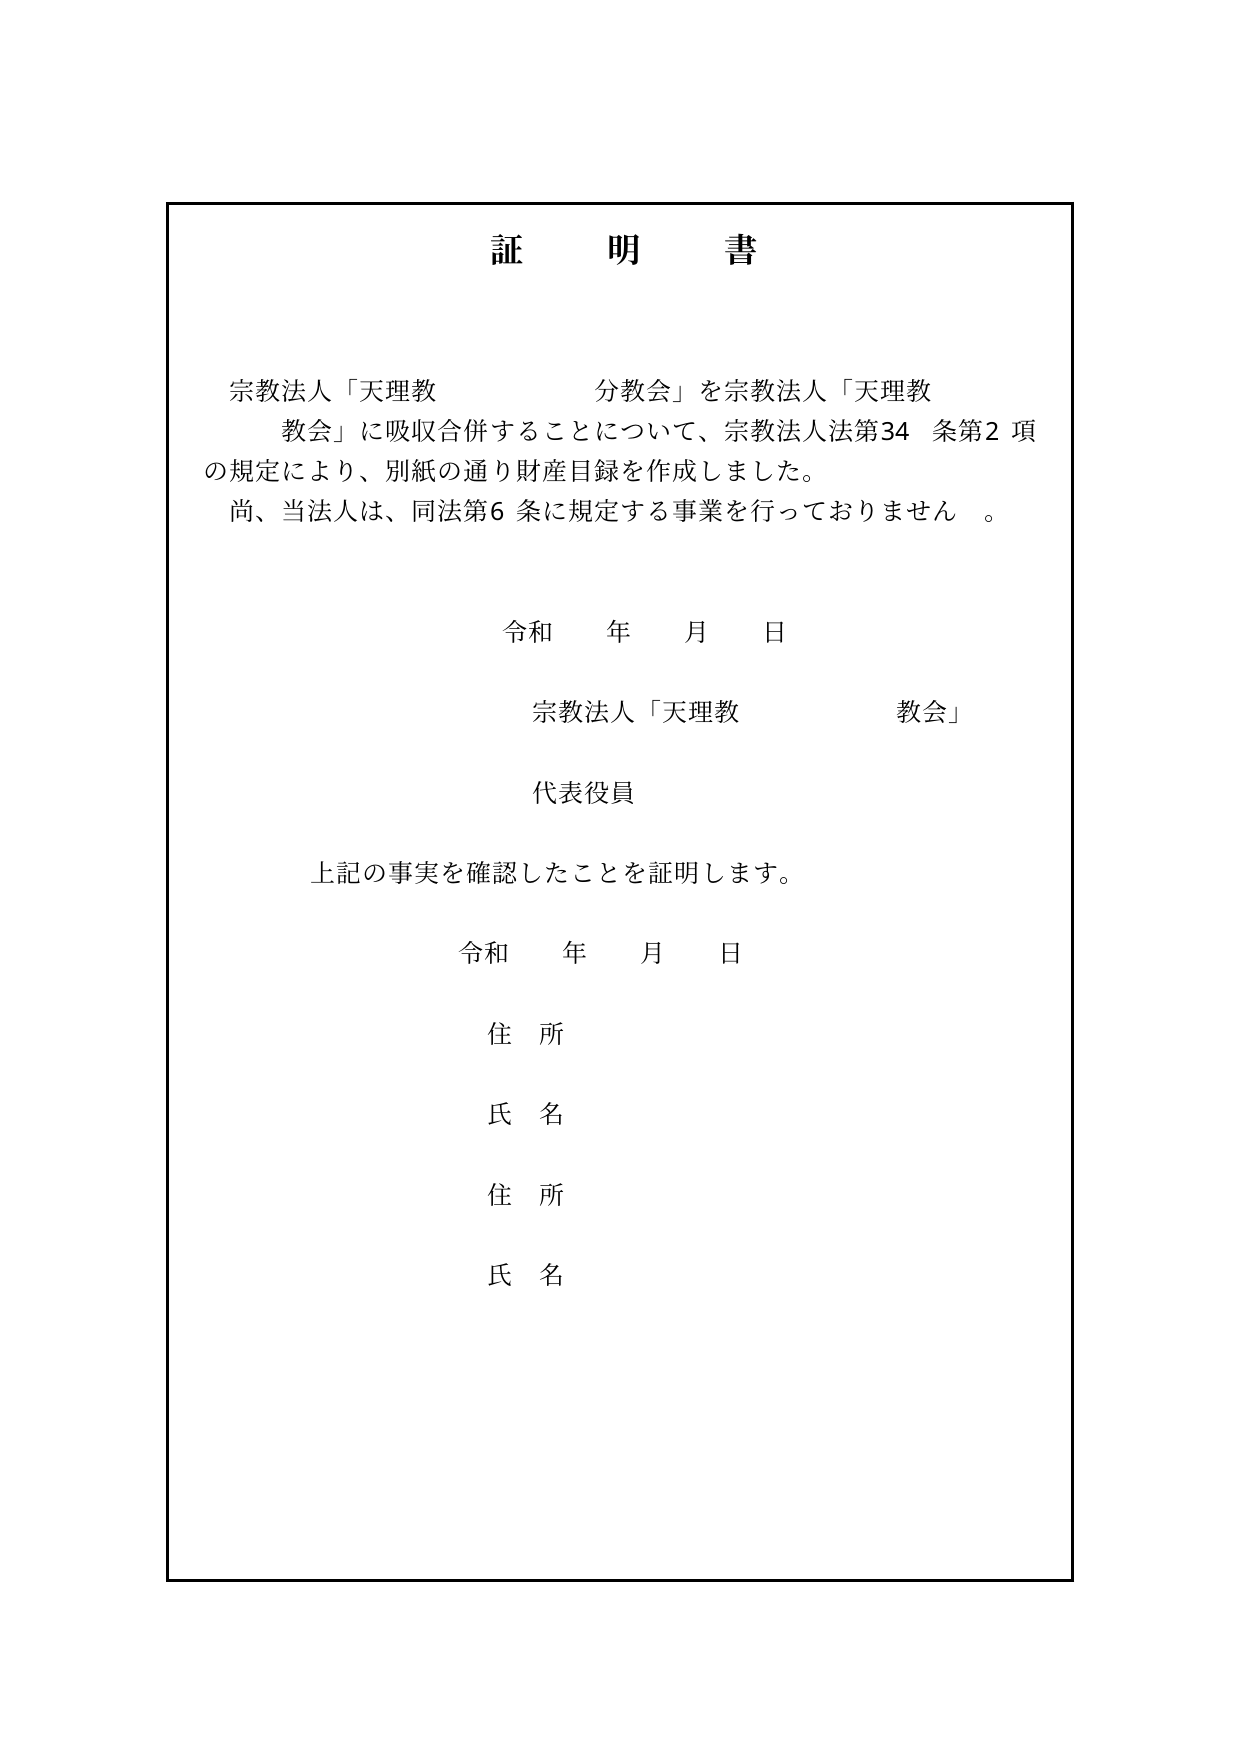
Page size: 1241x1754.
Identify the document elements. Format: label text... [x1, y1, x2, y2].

text 宗教法人「天理教 教会」 [190, 691, 1050, 731]
text 教会」に吸収合併することについて、宗教法人法第34条第2項の規定により、別紙の通り財産目録を作成しました。 [203, 409, 1037, 490]
text 代表役員 [190, 771, 1050, 811]
text 令和 年 月 日 [190, 932, 1050, 972]
text 上記の事実を確認したことを証明します。 [177, 852, 1050, 892]
text 尚、当法人は、同法第6条に規定する事業を行っておりません。 [203, 490, 1037, 530]
text 令和 年 月 日 [190, 610, 1050, 651]
text 氏 名 [190, 1254, 1050, 1294]
text 住 所 [190, 1173, 1050, 1213]
text 宗教法人「天理教 分教会」を宗教法人「天理教 [203, 369, 1037, 409]
text 氏 名 [190, 1093, 1050, 1133]
text 証明書 [464, 208, 776, 289]
text 住 所 [190, 1012, 1050, 1053]
